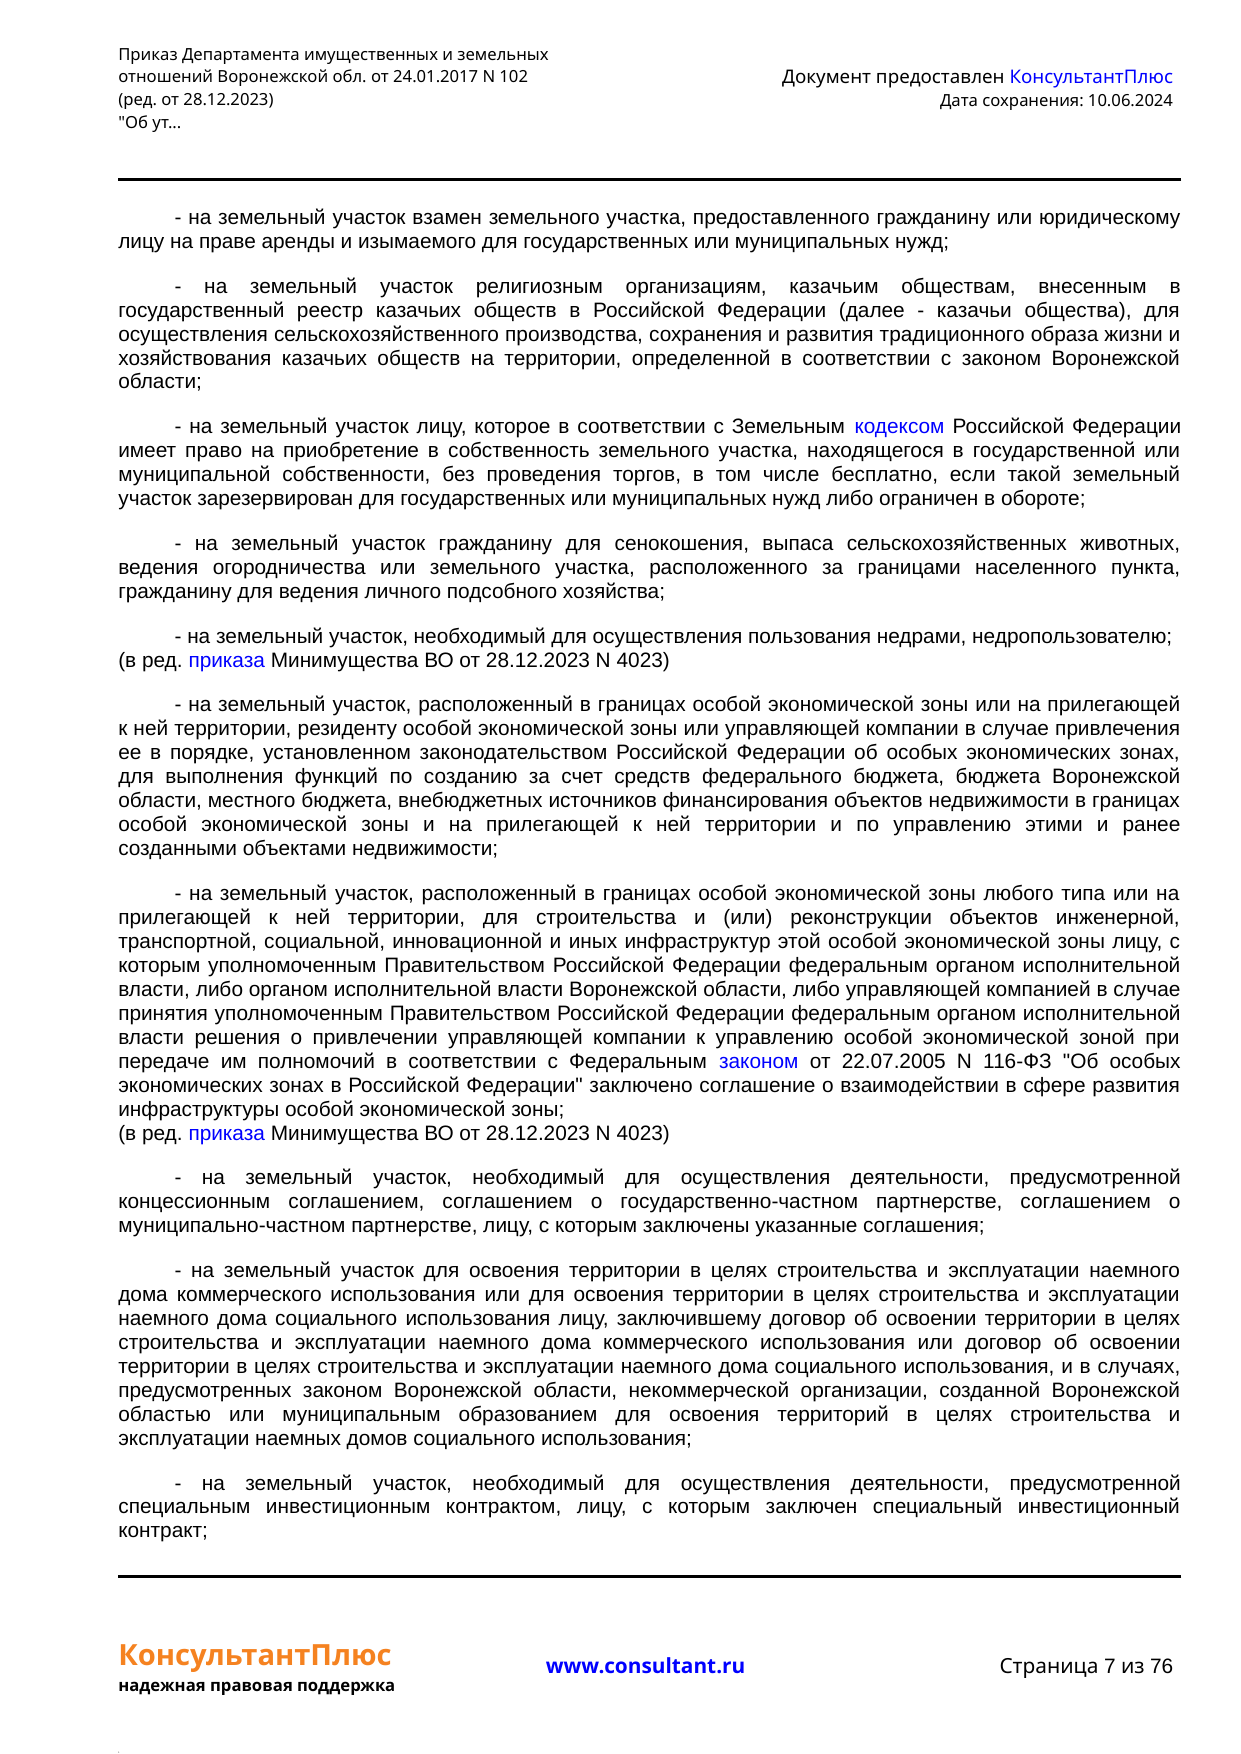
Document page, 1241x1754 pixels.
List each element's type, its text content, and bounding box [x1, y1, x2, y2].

text - на земельный участок, необходимый для осуществления пользования недрами, недропользователю; [118, 623, 1181, 647]
text - на земельный участок, расположенный в границах особой экономической зоны или на прилегающей к ней территории, резиденту особой экономической зоны или управляющей компании в случае привлечения ее в порядке, установленном законодательством Российской Федерации об особых экономических зонах, для выполнения функций по созданию за счет средств федерального бюджета, бюджета Воронежской области, местного бюджета, внебюджетных источников финансирования объектов недвижимости в границах особой экономической зоны и на прилегающей к ней территории и по управлению этими и ранее созданными объектами недвижимости; [118, 692, 1181, 860]
text - на земельный участок, расположенный в границах особой экономической зоны любого типа или на прилегающей к ней территории, для строительства и (или) реконструкции объектов инженерной, транспортной, социальной, инновационной и иных инфраструктур этой особой экономической зоны лицу, с которым уполномоченным Правительством Российской Федерации федеральным органом исполнительной власти, либо органом исполнительной власти Воронежской области, либо управляющей компанией в случае принятия уполномоченным Правительством Российской Федерации федеральным органом исполнительной власти решения о привлечении управляющей компании к управлению особой экономической зоной при передаче им полномочий в соответствии с Федеральным законом от 22.07.2005 N 116-ФЗ "Об особых экономических зонах в Российской Федерации" заключено соглашение о взаимодействии в сфере развития инфраструктуры особой экономической зоны; [118, 881, 1181, 1120]
text (в ред. приказа Минимущества ВО от 28.12.2023 N 4023) [118, 647, 1181, 671]
text - на земельный участок взамен земельного участка, предоставленного гражданину или юридическому лицу на праве аренды и изымаемого для государственных или муниципальных нужд; [118, 205, 1181, 253]
text (в ред. приказа Минимущества ВО от 28.12.2023 N 4023) [118, 1120, 1181, 1144]
text - на земельный участок религиозным организациям, казачьим обществам, внесенным в государственный реестр казачьих обществ в Российской Федерации (далее - казачьи общества), для осуществления сельскохозяйственного производства, сохранения и развития традиционного образа жизни и хозяйствования казачьих обществ на территории, определенной в соответствии с законом Воронежской области; [118, 273, 1181, 393]
text - на земельный участок лицу, которое в соответствии с Земельным кодексом Российской Федерации имеет право на приобретение в собственность земельного участка, находящегося в государственной или муниципальной собственности, без проведения торгов, в том числе бесплатно, если такой земельный участок зарезервирован для государственных или муниципальных нужд либо ограничен в обороте; [118, 414, 1181, 510]
text - на земельный участок, необходимый для осуществления деятельности, предусмотренной специальным инвестиционным контрактом, лицу, с которым заключен специальный инвестиционный контракт; [118, 1470, 1181, 1542]
text - на земельный участок для освоения территории в целях строительства и эксплуатации наемного дома коммерческого использования или для освоения территории в целях строительства и эксплуатации наемного дома социального использования лицу, заключившему договор об освоении территории в целях строительства и эксплуатации наемного дома коммерческого использования или договор об освоении территории в целях строительства и эксплуатации наемного дома социального использования, и в случаях, предусмотренных законом Воронежской области, некоммерческой организации, созданной Воронежской областью или муниципальным образованием для освоения территорий в целях строительства и эксплуатации наемных домов социального использования; [118, 1258, 1181, 1449]
text - на земельный участок, необходимый для осуществления деятельности, предусмотренной концессионным соглашением, соглашением о государственно-частном партнерстве, соглашением о муниципально-частном партнерстве, лицу, с которым заключены указанные соглашения; [118, 1165, 1181, 1237]
text - на земельный участок гражданину для сенокошения, выпаса сельскохозяйственных животных, ведения огородничества или земельного участка, расположенного за границами населенного пункта, гражданину для ведения личного подсобного хозяйства; [118, 531, 1181, 603]
